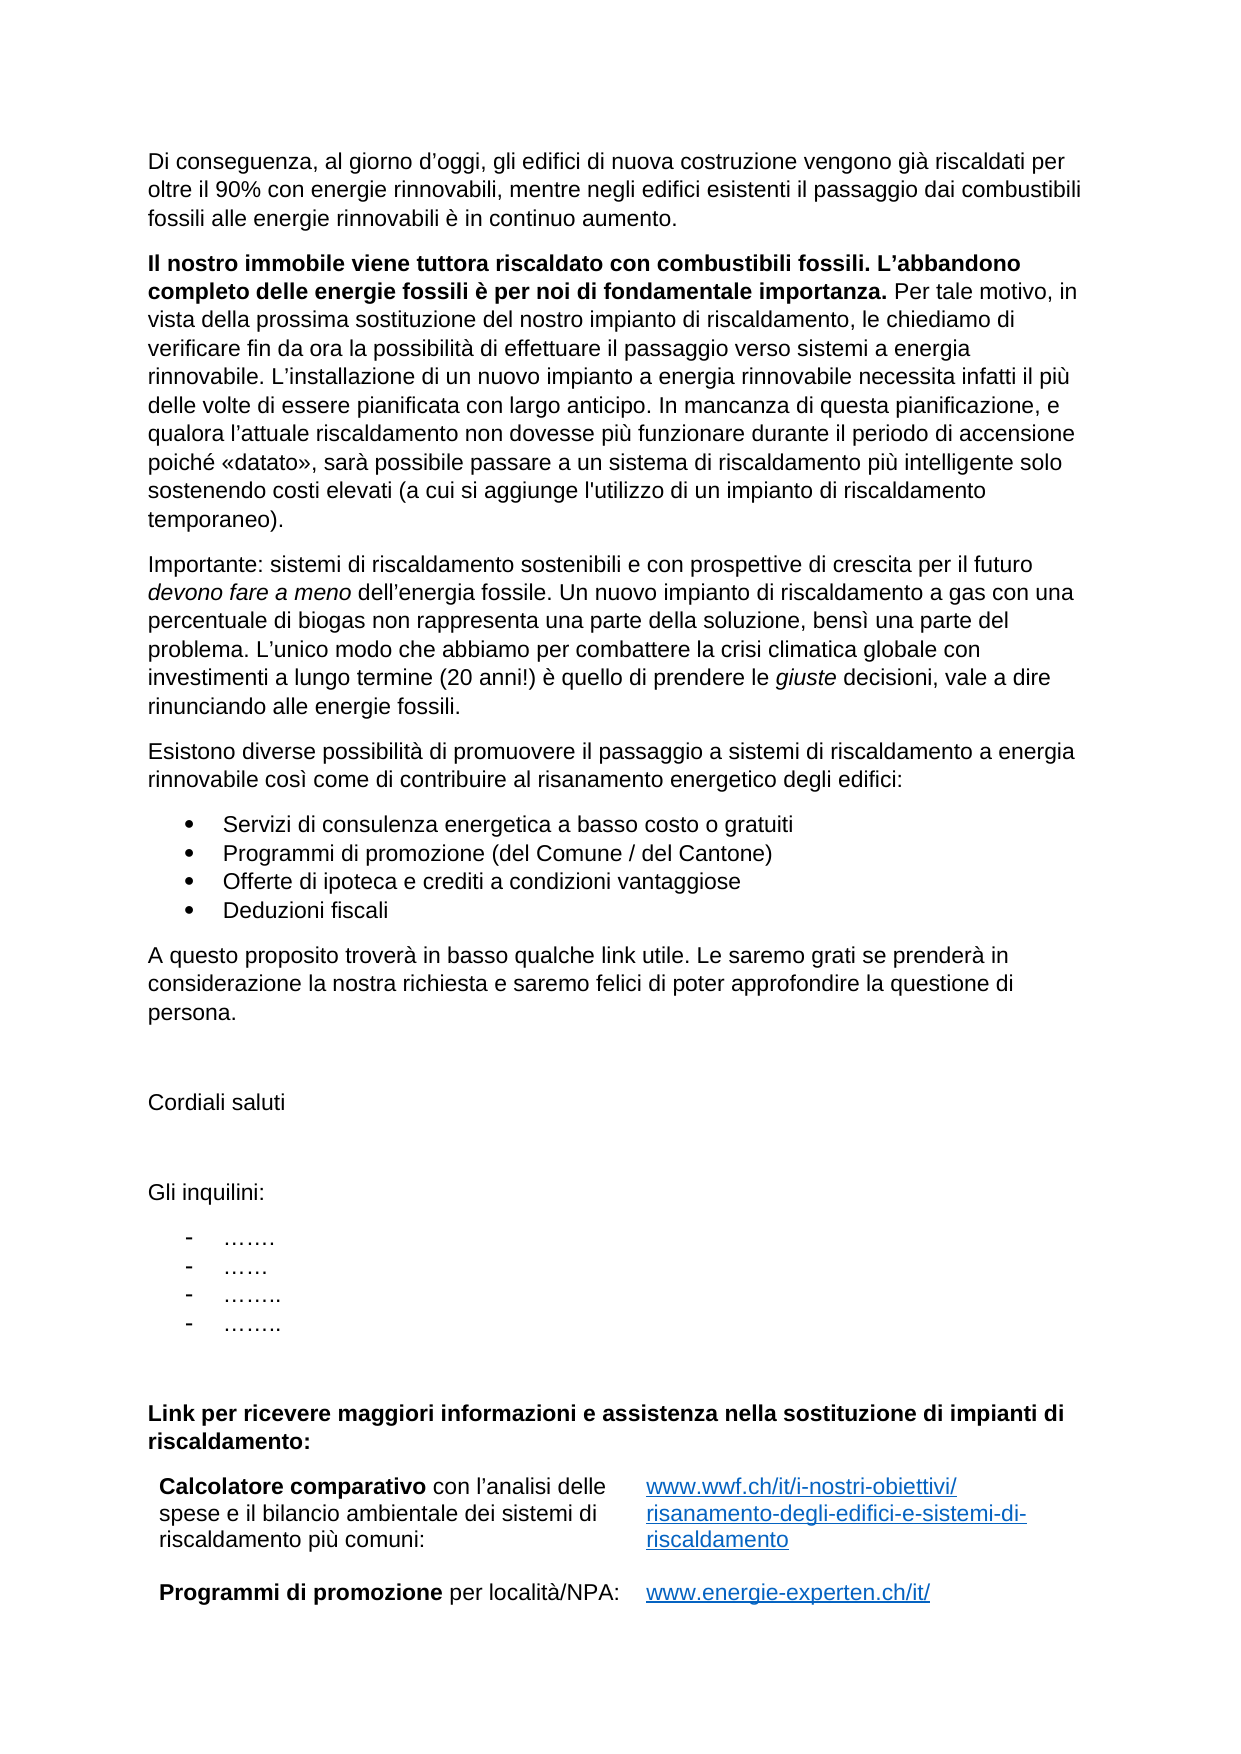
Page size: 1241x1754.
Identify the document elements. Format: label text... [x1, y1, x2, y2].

text Link per ricevere maggiori informazioni e assistenza nella sostituzione di impianti di riscaldamento: [148, 1400, 1093, 1454]
text Gli inquilini: [148, 1179, 1093, 1206]
text Di conseguenza, al giorno d’oggi, gli edifici di nuova costruzione vengono già riscaldati per oltre il 90% con energie rinnovabili, mentre negli edifici esistenti il passaggio dai combustibili fossili alle energie rinnovabili è in continuo aumento. [148, 148, 1093, 231]
list Programmi di promozione (del Comune / del Cantone) [185, 840, 1093, 866]
list …….. [185, 1309, 1093, 1336]
list ……. [185, 1224, 1093, 1251]
text Esistono diverse possibilità di promuovere il passaggio a sistemi di riscaldamento a energia rinnovabile così come di contribuire al risanamento energetico degli edifici: [148, 738, 1093, 793]
list …….. [185, 1281, 1093, 1307]
text A questo proposito troverà in basso qualche link utile. Le saremo grati se prenderà in considerazione la nostra richiesta e saremo felici di poter approfondire la questione di persona. [148, 942, 1093, 1025]
list Servizi di consulenza energetica a basso costo o gratuiti [185, 811, 1093, 838]
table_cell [635, 1579, 1092, 1618]
table_header www.wwf.ch/it/i-nostri-obiettivi/risanamento-degli-edifici-e-sistemi-di-riscaldamento [635, 1473, 1092, 1579]
list Deduzioni fiscali [185, 897, 1093, 923]
list …… [185, 1253, 1093, 1279]
text Il nostro immobile viene tuttora riscaldato con combustibili fossili. L’abbandono completo delle energie fossili è per noi di fondamentale importanza. Per tale motivo, in vista della prossima sostituzione del nostro impianto di riscaldamento, le chiediamo di verificare fin da ora la possibilità di effettuare il passaggio verso sistemi a energia rinnovabile. L’installazione di un nuovo impianto a energia rinnovabile necessita infatti il più delle volte di essere pianificata con largo anticipo. In mancanza di questa pianificazione, e qualora l’attuale riscaldamento non dovesse più funzionare durante il periodo di accensione poiché «datato», sarà possibile passare a un sistema di riscaldamento più intelligente solo sostenendo costi elevati (a cui si aggiunge l'utilizzo di un impianto di riscaldamento temporaneo). [148, 249, 1093, 532]
list Offerte di ipoteca e crediti a condizioni vantaggiose [185, 868, 1093, 895]
text Cordiali saluti [148, 1089, 1093, 1115]
table_header Calcolatore comparativo con l’analisi delle spese e il bilancio ambientale dei sistemi di riscaldamento più comuni: [148, 1473, 635, 1579]
text Importante: sistemi di riscaldamento sostenibili e con prospettive di crescita per il futuro devono fare a meno dell’energia fossile. Un nuovo impianto di riscaldamento a gas con una percentuale di biogas non rappresenta una parte della soluzione, bensì una parte del problema. L’unico modo che abbiamo per combattere la crisi climatica globale con investimenti a lungo termine (20 anni!) è quello di prendere le giuste decisioni, vale a dire rinunciando alle energie fossili. [148, 551, 1093, 719]
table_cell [148, 1579, 635, 1618]
